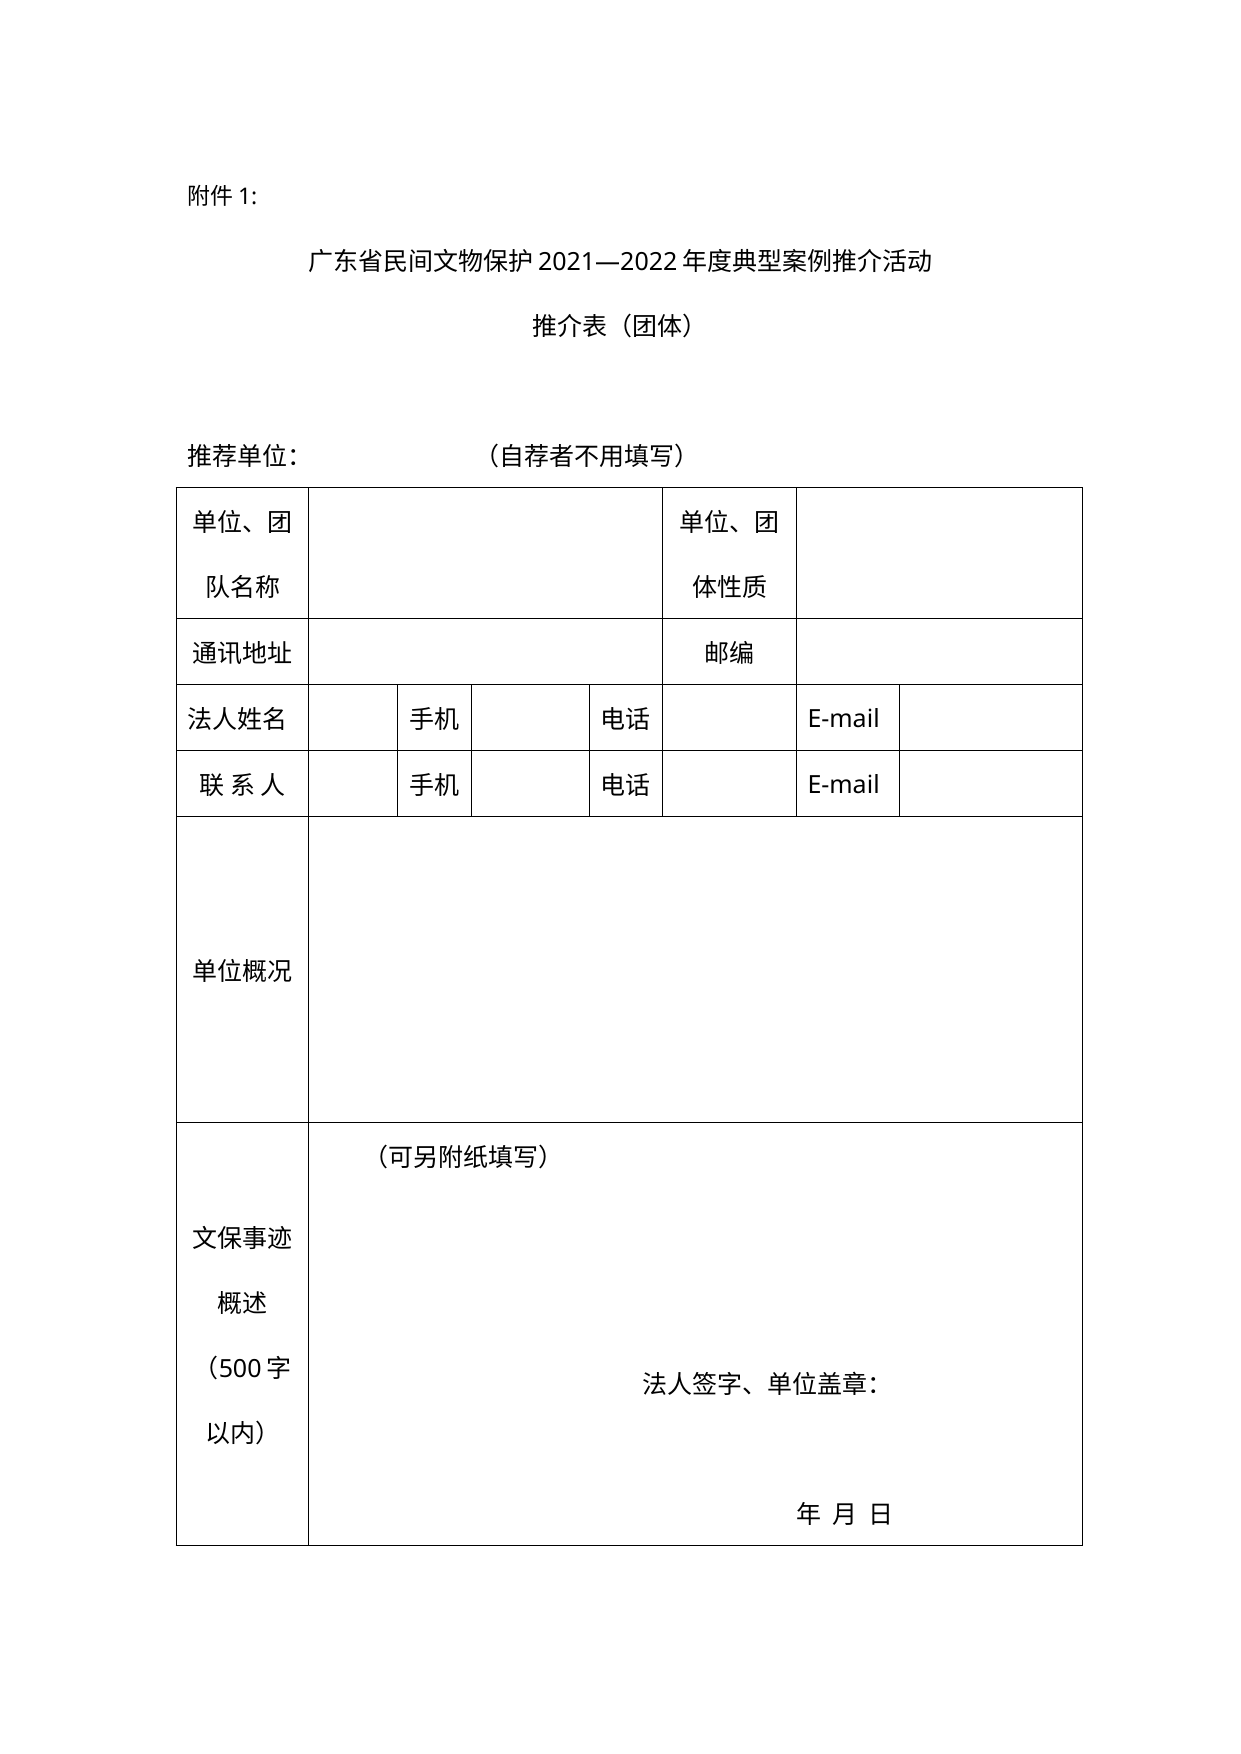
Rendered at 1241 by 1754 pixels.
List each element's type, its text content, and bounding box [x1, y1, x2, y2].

table_cell [663, 685, 796, 750]
table_header [309, 488, 662, 618]
table_cell [309, 619, 662, 684]
table_header [797, 488, 1082, 618]
table_cell [663, 751, 796, 816]
table_header 单位、团体性质 [663, 488, 796, 618]
table_cell [900, 685, 1082, 750]
table_cell （可另附纸填写） 法人签字、单位盖章： 年 月 日 [309, 1123, 1082, 1545]
text 推荐单位： （自荐者不用填写） [187, 422, 1053, 487]
table_cell [900, 751, 1082, 816]
table_cell 单位概况 [177, 817, 308, 1122]
table_cell 电话 [590, 751, 662, 816]
table_cell 法人姓名 [177, 685, 308, 750]
table_cell E-mail [797, 685, 899, 750]
table_cell [472, 685, 589, 750]
table_cell [797, 619, 1082, 684]
table_cell [472, 751, 589, 816]
table_cell 邮编 [663, 619, 796, 684]
table_header 单位、团队名称 [177, 488, 308, 618]
table_cell [309, 751, 397, 816]
table_cell [309, 817, 1082, 1122]
text 推介表（团体） [187, 292, 1053, 357]
table_cell [309, 685, 397, 750]
table_cell 手机 [398, 685, 471, 750]
table_cell E-mail [797, 751, 899, 816]
table_cell 联 系 人 [177, 751, 308, 816]
table_cell 电话 [590, 685, 662, 750]
table_cell 文保事迹概述 （500字以内） [177, 1123, 308, 1545]
table_cell 手机 [398, 751, 471, 816]
table_cell 通讯地址 [177, 619, 308, 684]
text 附件1: [187, 162, 1053, 227]
text 广东省民间文物保护2021—2022年度典型案例推介活动 [187, 227, 1053, 292]
